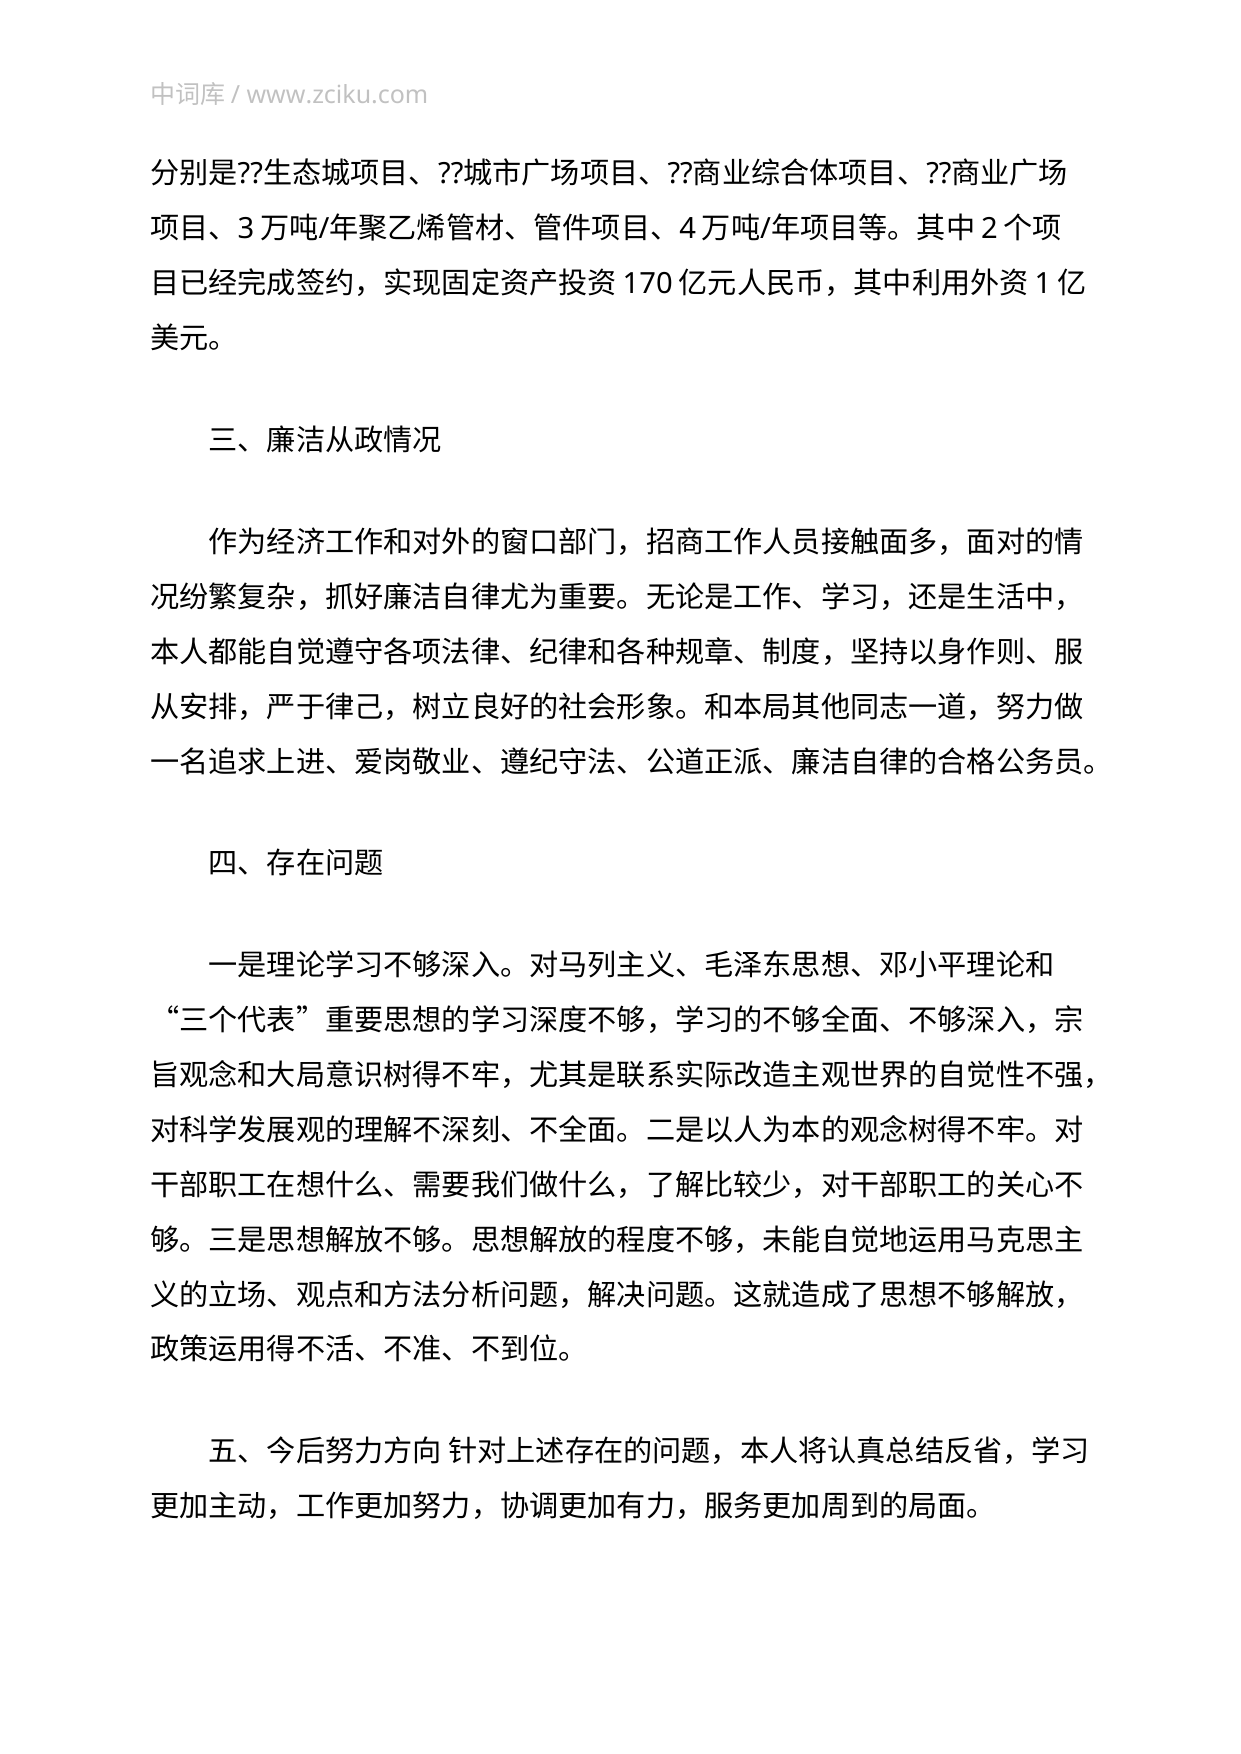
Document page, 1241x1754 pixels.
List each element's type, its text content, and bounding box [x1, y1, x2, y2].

text 一是理论学习不够深入。对马列主义、毛泽东思想、邓小平理论和“三个代表”重要思想的学习深度不够，学习的不够全面、不够深入，宗旨观念和大局意识树得不牢，尤其是联系实际改造主观世界的自觉性不强，对科学发展观的理解不深刻、不全面。二是以人为本的观念树得不牢。对干部职工在想什么、需要我们做什么，了解比较少，对干部职工的关心不够。三是思想解放不够。思想解放的程度不够，未能自觉地运用马克思主义的立场、观点和方法分析问题，解决问题。这就造成了思想不够解放，政策运用得不活、不准、不到位。 [150, 942, 1090, 1368]
text 四、存在问题 [150, 840, 1090, 882]
text 五、今后努力方向 针对上述存在的问题，本人将认真总结反省，学习更加主动，工作更加努力，协调更加有力，服务更加周到的局面。 [150, 1428, 1090, 1525]
text 三、廉洁从政情况 [150, 417, 1090, 459]
text 作为经济工作和对外的窗口部门，招商工作人员接触面多，面对的情况纷繁复杂，抓好廉洁自律尤为重要。无论是工作、学习，还是生活中，本人都能自觉遵守各项法律、纪律和各种规章、制度，坚持以身作则、服从安排，严于律己，树立良好的社会形象。和本局其他同志一道，努力做一名追求上进、爱岗敬业、遵纪守法、公道正派、廉洁自律的合格公务员。 [150, 518, 1090, 780]
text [150, 150, 1090, 357]
